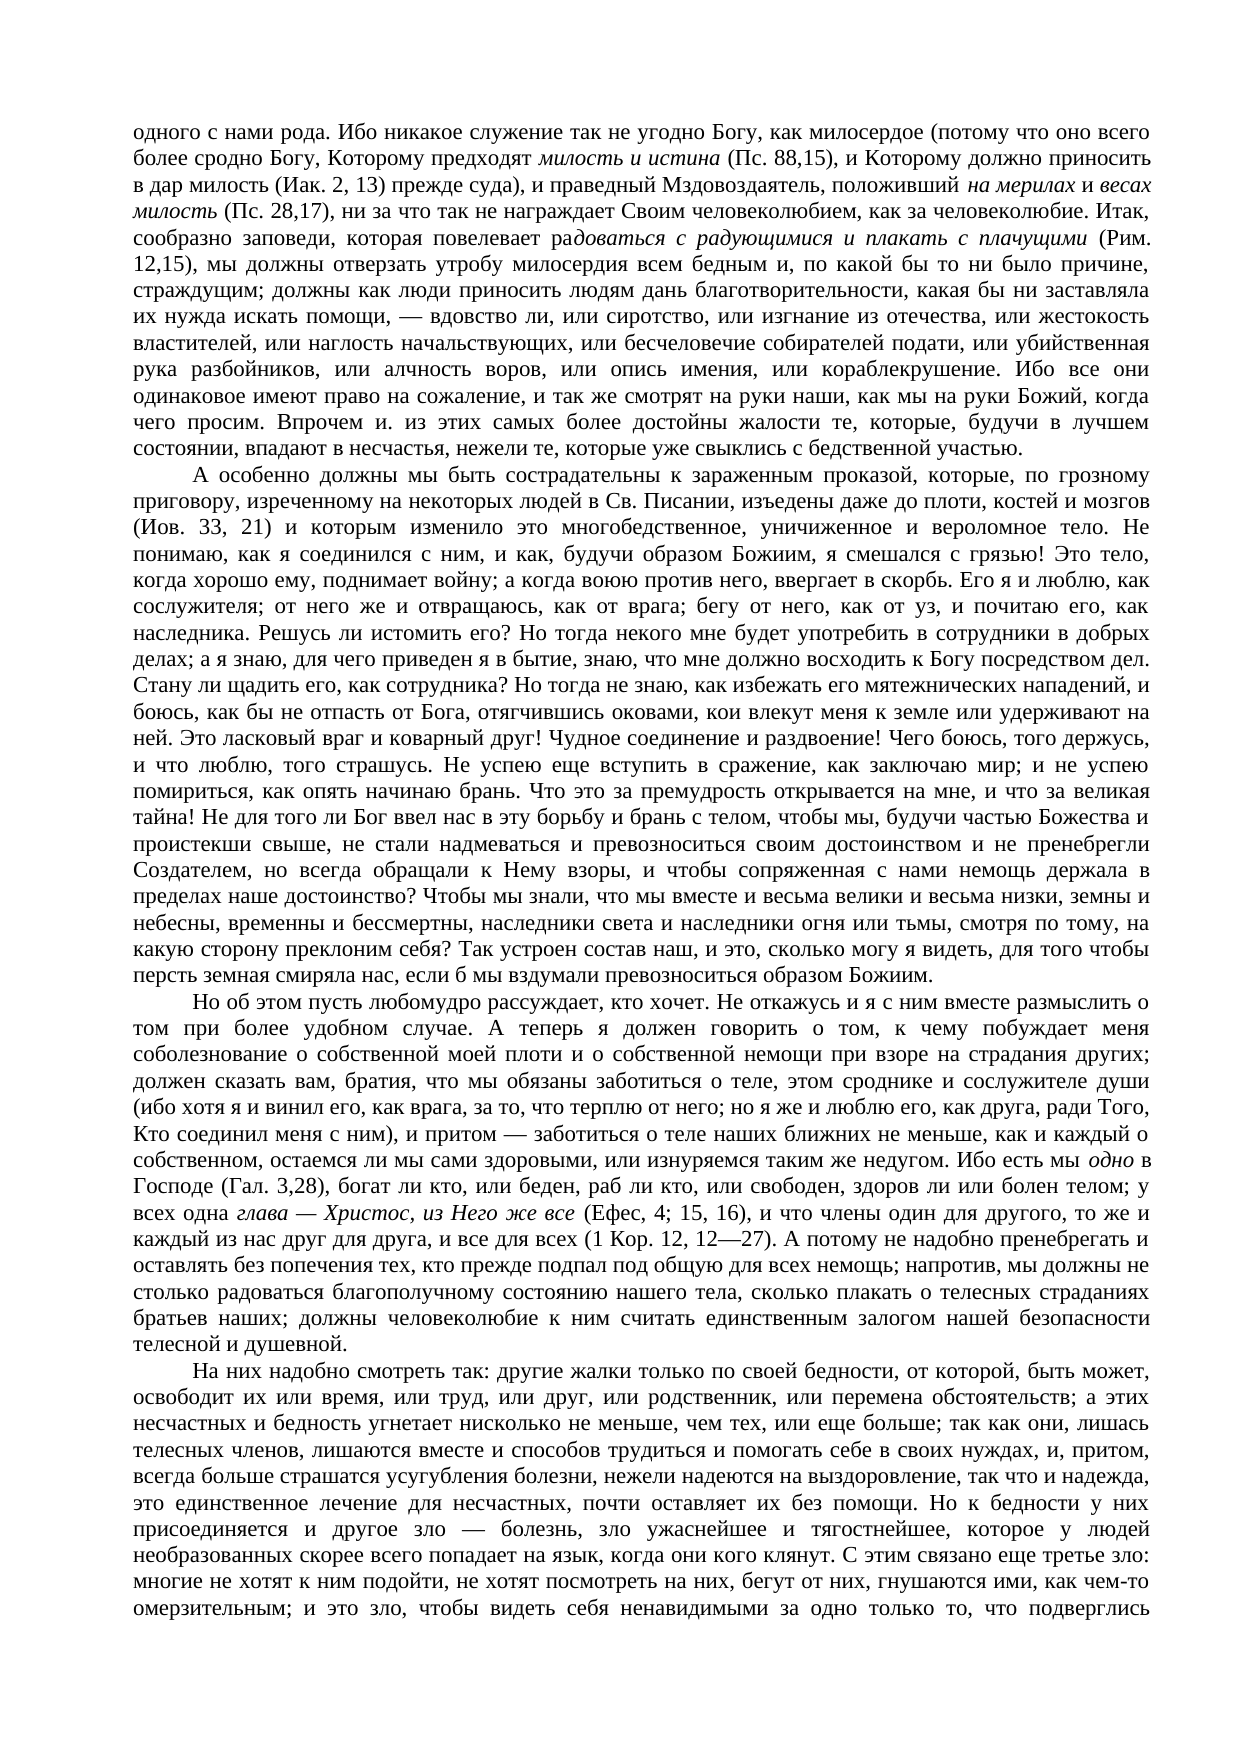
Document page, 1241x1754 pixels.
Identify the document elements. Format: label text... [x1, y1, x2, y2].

text Но об этом пусть любомудро рассуждает, кто хочет. Не откажусь и я с ним вместе размыслить о том при более удобном случае. А теперь я должен говорить о том, к чему побуждает меня соболезнование о собственной моей плоти и о собственной немощи при взоре на страдания других; должен сказать вам, братия, что мы обязаны заботиться о теле, этом сроднике и сослужителе души (ибо хотя я и винил его, как врага, за то, что терплю от него; но я же и люблю его, как друга, ради Того, Кто соединил меня с ним), и притом — заботиться о теле наших ближних не меньше, как и каждый о собственном, остаемся ли мы сами здоровыми, или изнуряемся таким же недугом. Ибо есть мы одно в Господе (Гал. 3,28), богат ли кто, или беден, раб ли кто, или свободен, здоров ли или болен телом; у всех одна глава — Христос, из Него же все (Ефес, 4; 15, 16), и что члены один для другого, то же и каждый из нас друг для друга, и все для всех (1 Кор. 12, 12—27). А потому не надобно пренебрегать и оставлять без попечения тех, кто прежде подпал под общую для всех немощь; напротив, мы должны не столько радоваться благополучному состоянию нашего тела, сколько плакать о телесных страданиях братьев наших; должны человеколюбие к ним считать единственным залогом нашей безопасности телесной и душевной. [133, 988, 1152, 1357]
text А особенно должны мы быть сострадательны к зараженным проказой, которые, по грозному приговору, изреченному на некоторых людей в Св. Писании, изъедены даже до плоти, костей и мозгов (Иов. 33, 21) и которым изменило это многобедственное, уничиженное и вероломное тело. Не понимаю, как я соединился с ним, и как, будучи образом Божиим, я смешался с грязью! Это тело, когда хорошо ему, поднимает войну; а когда воюю против него, ввергает в скорбь. Его я и люблю, как сослужителя; от него же и отвращаюсь, как от врага; бегу от него, как от уз, и почитаю его, как наследника. Решусь ли истомить его? Но тогда некого мне будет употребить в сотрудники в добрых делах; а я знаю, для чего приведен я в бытие, знаю, что мне должно восходить к Богу посредством дел. Стану ли щадить его, как сотрудника? Но тогда не знаю, как избежать его мятежнических нападений, и боюсь, как бы не отпасть от Бога, отягчившись оковами, кои влекут меня к земле или удерживают на ней. Это ласковый враг и коварный друг! Чудное соединение и раздвоение! Чего боюсь, того держусь, и что люблю, того страшусь. Не успею еще вступить в сражение, как заключаю мир; и не успею помириться, как опять начинаю брань. Что это за премудрость открывается на мне, и что за великая тайна! Не для того ли Бог ввел нас в эту борьбу и брань с телом, чтобы мы, будучи частью Божества и проистекши свыше, не стали надмеваться и превозноситься своим достоинством и не пренебрегли Создателем, но всегда обращали к Нему взоры, и чтобы сопряженная с нами немощь держала в пределах наше достоинство? Чтобы мы знали, что мы вместе и весьма велики и весьма низки, земны и небесны, временны и бессмертны, наследники света и наследники огня или тьмы, смотря по тому, на какую сторону преклоним себя? Так устроен состав наш, и это, сколько могу я видеть, для того чтобы персть земная смиряла нас, если б мы вздумали превозноситься образом Божиим. [133, 461, 1152, 988]
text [133, 1357, 1152, 1620]
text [133, 118, 1152, 461]
